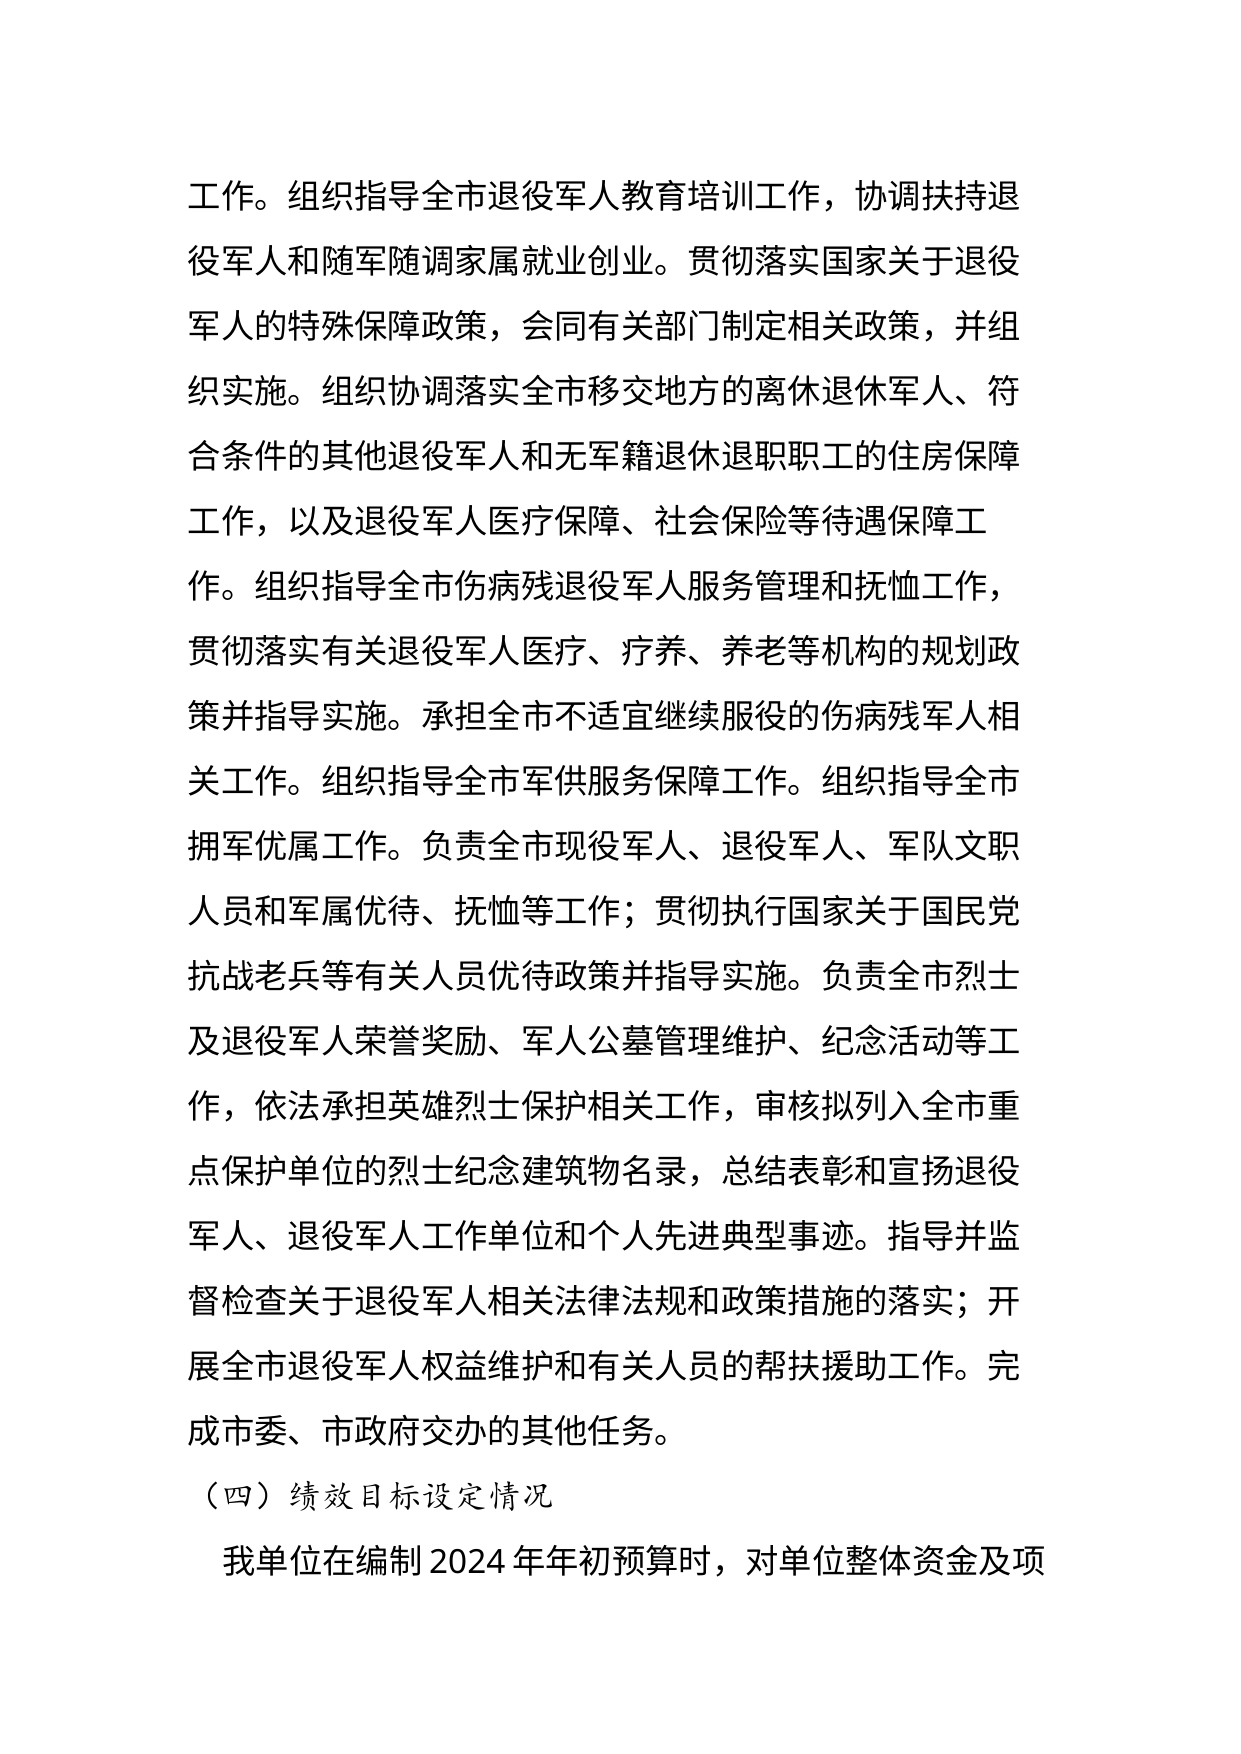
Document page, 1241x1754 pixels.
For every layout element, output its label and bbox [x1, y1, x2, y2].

text [187, 162, 1053, 1592]
